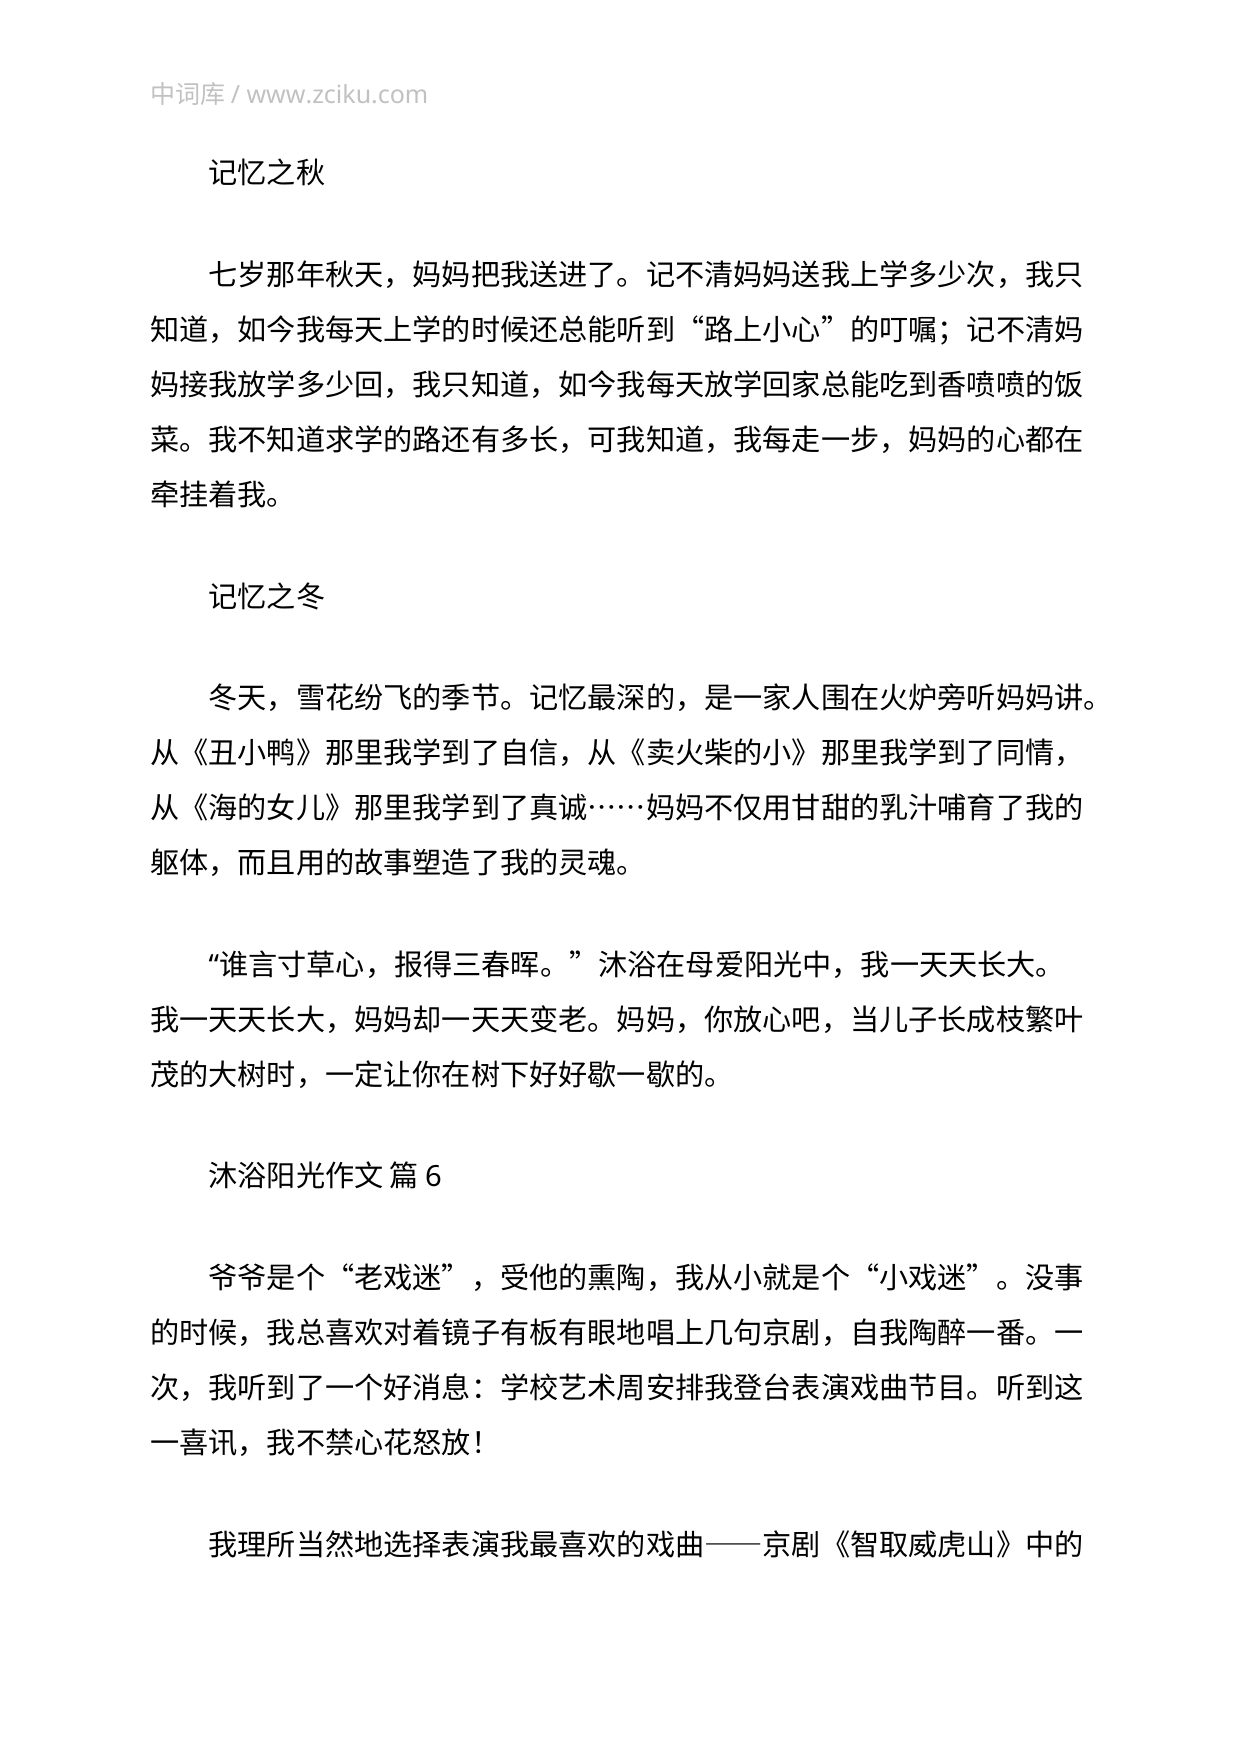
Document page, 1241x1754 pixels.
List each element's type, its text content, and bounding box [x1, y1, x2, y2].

text 七岁那年秋天，妈妈把我送进了。记不清妈妈送我上学多少次，我只知道，如今我每天上学的时候还总能听到“路上小心”的叮嘱；记不清妈妈接我放学多少回，我只知道，如今我每天放学回家总能吃到香喷喷的饭菜。我不知道求学的路还有多长，可我知道，我每走一步，妈妈的心都在牵挂着我。 [150, 252, 1090, 514]
text 记忆之秋 [150, 150, 1090, 192]
text 沐浴阳光作文 篇6 [150, 1153, 1090, 1195]
text 记忆之冬 [150, 573, 1090, 615]
text “谁言寸草心，报得三春晖。”沐浴在母爱阳光中，我一天天长大。我一天天长大，妈妈却一天天变老。妈妈，你放心吧，当儿子长成枝繁叶茂的大树时，一定让你在树下好好歇一歇的。 [150, 941, 1090, 1093]
text 爷爷是个“老戏迷”，受他的熏陶，我从小就是个“小戏迷”。没事的时候，我总喜欢对着镜子有板有眼地唱上几句京剧，自我陶醉一番。一次，我听到了一个好消息：学校艺术周安排我登台表演戏曲节目。听到这一喜讯，我不禁心花怒放！ [150, 1255, 1090, 1462]
text 冬天，雪花纷飞的季节。记忆最深的，是一家人围在火炉旁听妈妈讲。从《丑小鸭》那里我学到了自信，从《卖火柴的小》那里我学到了同情，从《海的女儿》那里我学到了真诚……妈妈不仅用甘甜的乳汁哺育了我的躯体，而且用的故事塑造了我的灵魂。 [150, 675, 1090, 882]
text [150, 1521, 1090, 1564]
